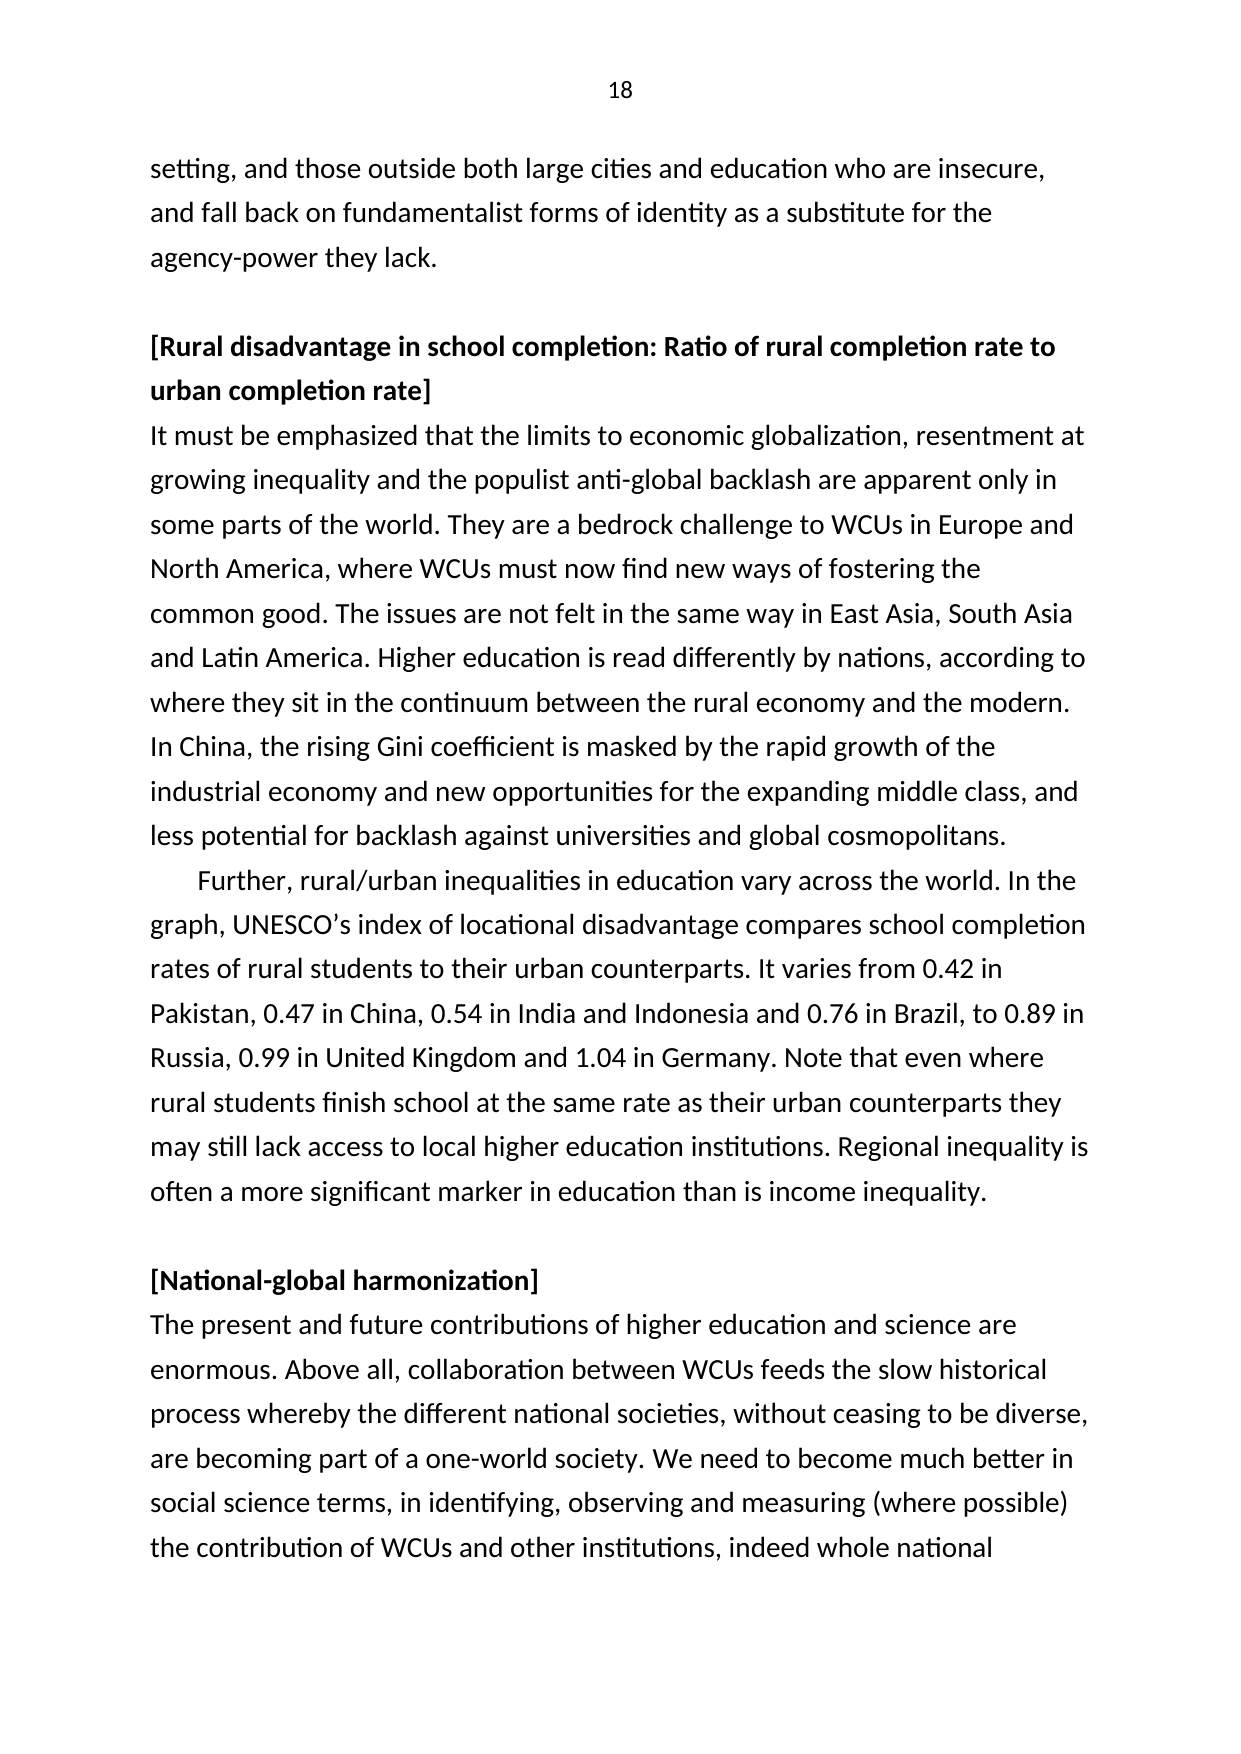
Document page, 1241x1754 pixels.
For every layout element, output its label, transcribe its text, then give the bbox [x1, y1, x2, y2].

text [150, 1306, 1090, 1564]
text Further, rural/urban inequalities in education vary across the world. In the graph, UNESCO’s index of locational disadvantage compares school completion rates of rural students to their urban counterparts. It varies from 0.42 in Pakistan, 0.47 in China, 0.54 in India and Indonesia and 0.76 in Brazil, to 0.89 in Russia, 0.99 in United Kingdom and 1.04 in Germany. Note that even where rural students finish school at the same rate as their urban counterparts they may still lack access to local higher education institutions. Regional inequality is often a more significant marker in education than is income inequality. [150, 862, 1090, 1209]
text [National-global harmonization] [150, 1262, 1090, 1298]
text It must be emphasized that the limits to economic globalization, resentment at growing inequality and the populist anti-global backlash are apparent only in some parts of the world. They are a bedrock challenge to WCUs in Europe and North America, where WCUs must now find new ways of fostering the common good. The issues are not felt in the same way in East Asia, South Asia and Latin America. Higher education is read differently by nations, according to where they sit in the continuum between the rural economy and the modern. In China, the rising Gini coefficient is masked by the rapid growth of the industrial economy and new opportunities for the expanding middle class, and less potential for backlash against universities and global cosmopolitans. [150, 417, 1090, 853]
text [150, 150, 1090, 274]
text [Rural disadvantage in school completion: Ratio of rural completion rate to urban completion rate] [150, 328, 1090, 408]
